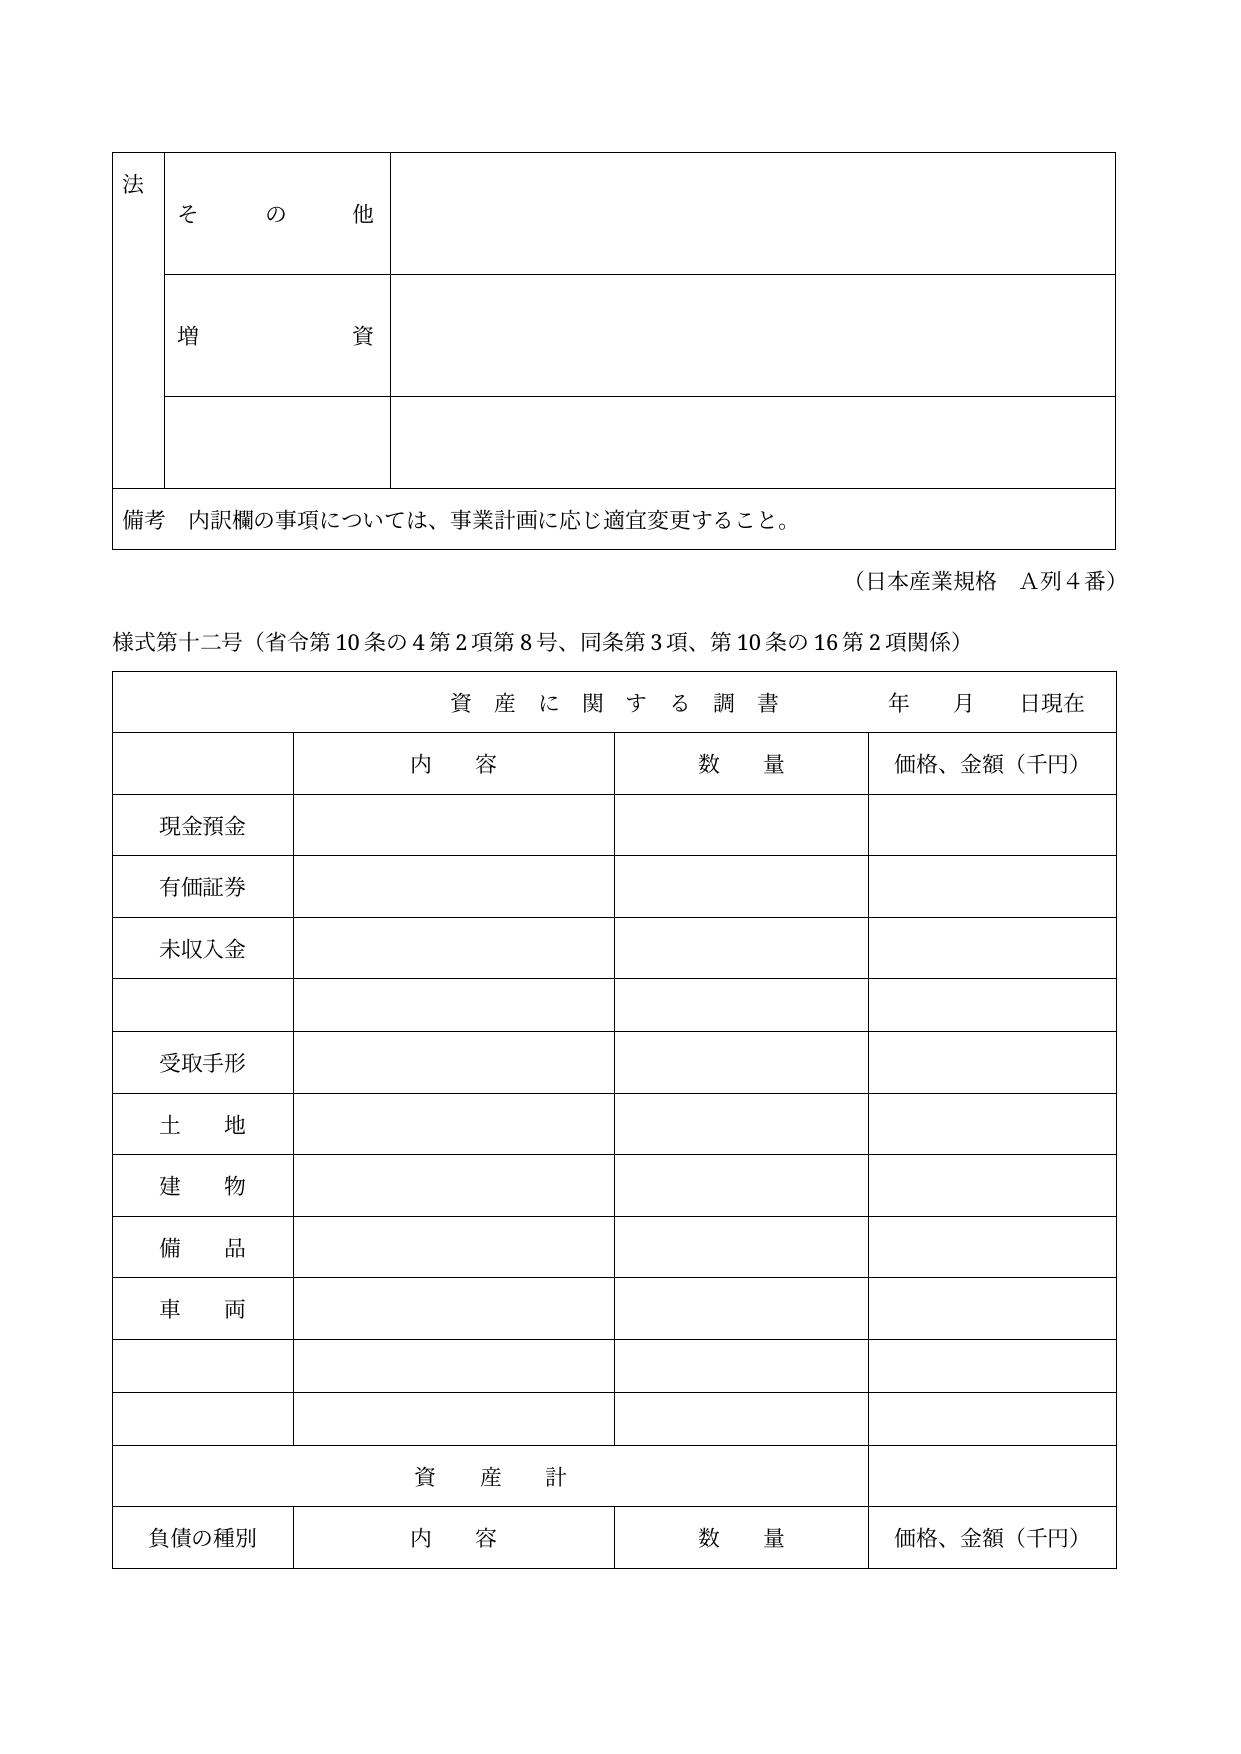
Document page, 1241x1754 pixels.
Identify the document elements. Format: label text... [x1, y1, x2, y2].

table_cell [294, 1278, 614, 1338]
table_cell [615, 1094, 868, 1154]
table_cell 価格、金額（千円） [869, 1507, 1116, 1568]
table_cell [869, 795, 1116, 855]
table_cell 数 量 [615, 733, 868, 794]
table_cell [869, 979, 1116, 1031]
table_cell [869, 1393, 1116, 1445]
table_cell 価格、金額（千円） [869, 733, 1116, 794]
table_cell [294, 1155, 614, 1216]
table_cell [615, 1032, 868, 1093]
table_cell 備考 内訳欄の事項については、事業計画に応じ適宜変更すること。 [113, 489, 1115, 549]
table_cell [615, 979, 868, 1031]
table_cell [113, 1340, 293, 1392]
table_header 資 産 に 関 す る 調 書 年 月 日現在 [113, 672, 1116, 732]
table_cell 内 容 [294, 733, 614, 794]
table_cell [869, 918, 1116, 978]
table_cell 有価証券 [113, 856, 293, 917]
table_cell [391, 275, 1115, 396]
table_cell [869, 1340, 1116, 1392]
table_cell 負債の種別 [113, 1507, 293, 1568]
table_cell [294, 918, 614, 978]
table_cell 土 地 [113, 1094, 293, 1154]
table_cell [615, 1340, 868, 1392]
table_cell 増資 [165, 275, 390, 396]
table_cell [869, 856, 1116, 917]
table_cell [391, 397, 1115, 487]
table_cell [294, 979, 614, 1031]
table_cell [615, 918, 868, 978]
table_cell [294, 1393, 614, 1445]
table_cell 資 産 計 [113, 1446, 868, 1506]
table_cell [615, 1393, 868, 1445]
table_cell [294, 856, 614, 917]
table_cell [294, 1032, 614, 1093]
text 様式第十二号（省令第10条の4第2項第8号、同条第3項、第10条の16第2項関係） [112, 610, 1128, 671]
table_cell [391, 153, 1115, 274]
table_cell 備 品 [113, 1217, 293, 1277]
table_cell [615, 856, 868, 917]
table_cell [615, 1155, 868, 1216]
table_cell [615, 795, 868, 855]
table_cell [113, 733, 293, 794]
table_cell [869, 1032, 1116, 1093]
table_cell その他 [165, 153, 390, 274]
table_cell 車 両 [113, 1278, 293, 1338]
table_cell 受取手形 [113, 1032, 293, 1093]
table_cell [294, 1094, 614, 1154]
table_cell 未収入金 [113, 918, 293, 978]
table_cell [294, 1217, 614, 1277]
table_cell [294, 795, 614, 855]
table_cell [869, 1155, 1116, 1216]
table_cell [869, 1217, 1116, 1277]
table_cell [869, 1094, 1116, 1154]
table_cell 数 量 [615, 1507, 868, 1568]
table_cell [869, 1278, 1116, 1338]
table_cell [615, 1278, 868, 1338]
table_cell 建 物 [113, 1155, 293, 1216]
table_cell [294, 1340, 614, 1392]
text （日本産業規格 Ａ列４番） [112, 550, 1128, 610]
table_cell [869, 1446, 1116, 1506]
table_cell 現金預金 [113, 795, 293, 855]
table_cell [165, 397, 390, 487]
table_cell [113, 979, 293, 1031]
table_cell [615, 1217, 868, 1277]
table_cell 内 容 [294, 1507, 614, 1568]
table_cell [113, 1393, 293, 1445]
